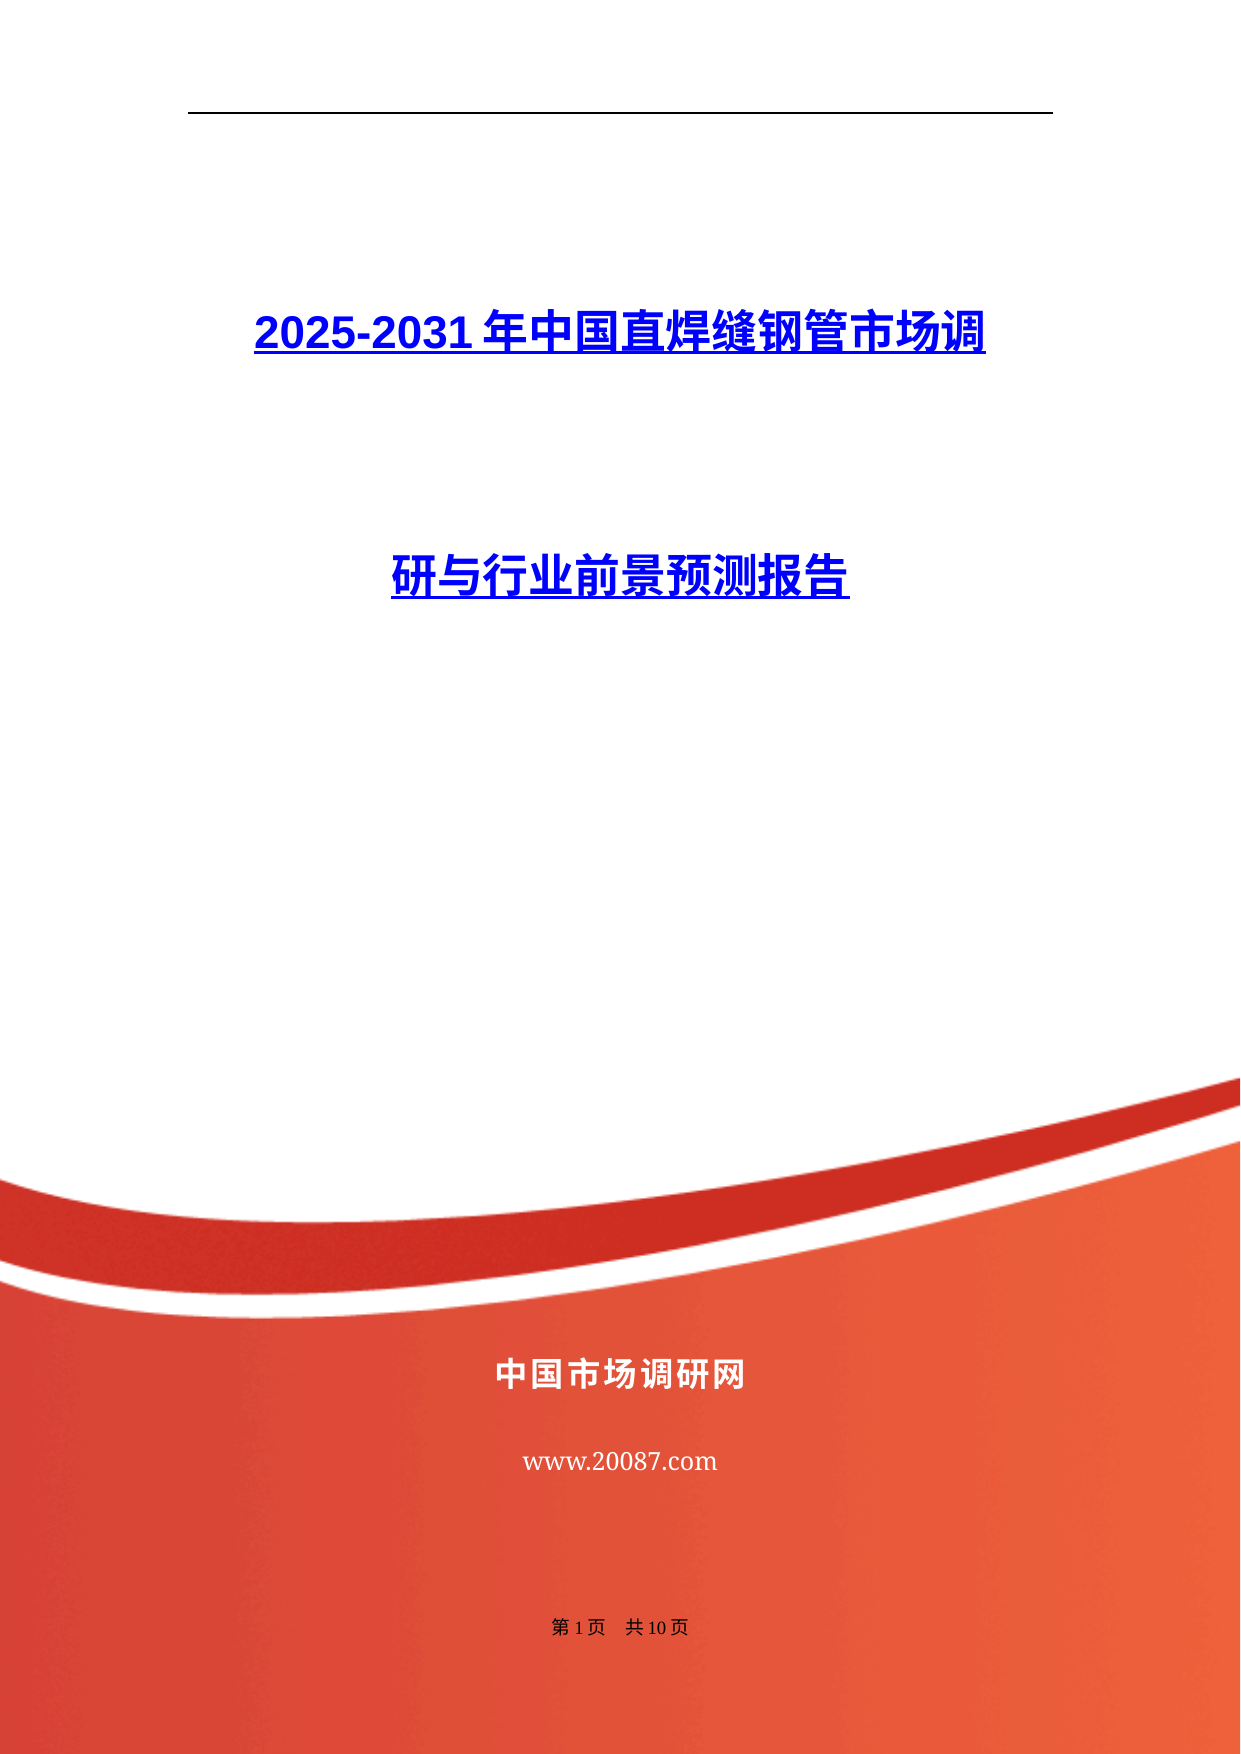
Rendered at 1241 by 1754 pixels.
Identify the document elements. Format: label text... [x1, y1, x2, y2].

text www.20087.com [187, 1428, 1053, 1493]
table_header 2025-2031年中国直焊缝钢管市场调研与行业前景预测报告 [188, 207, 1053, 773]
subtitle 中国市场调研网 [187, 1339, 1053, 1404]
picture [0, 1006, 1241, 1754]
